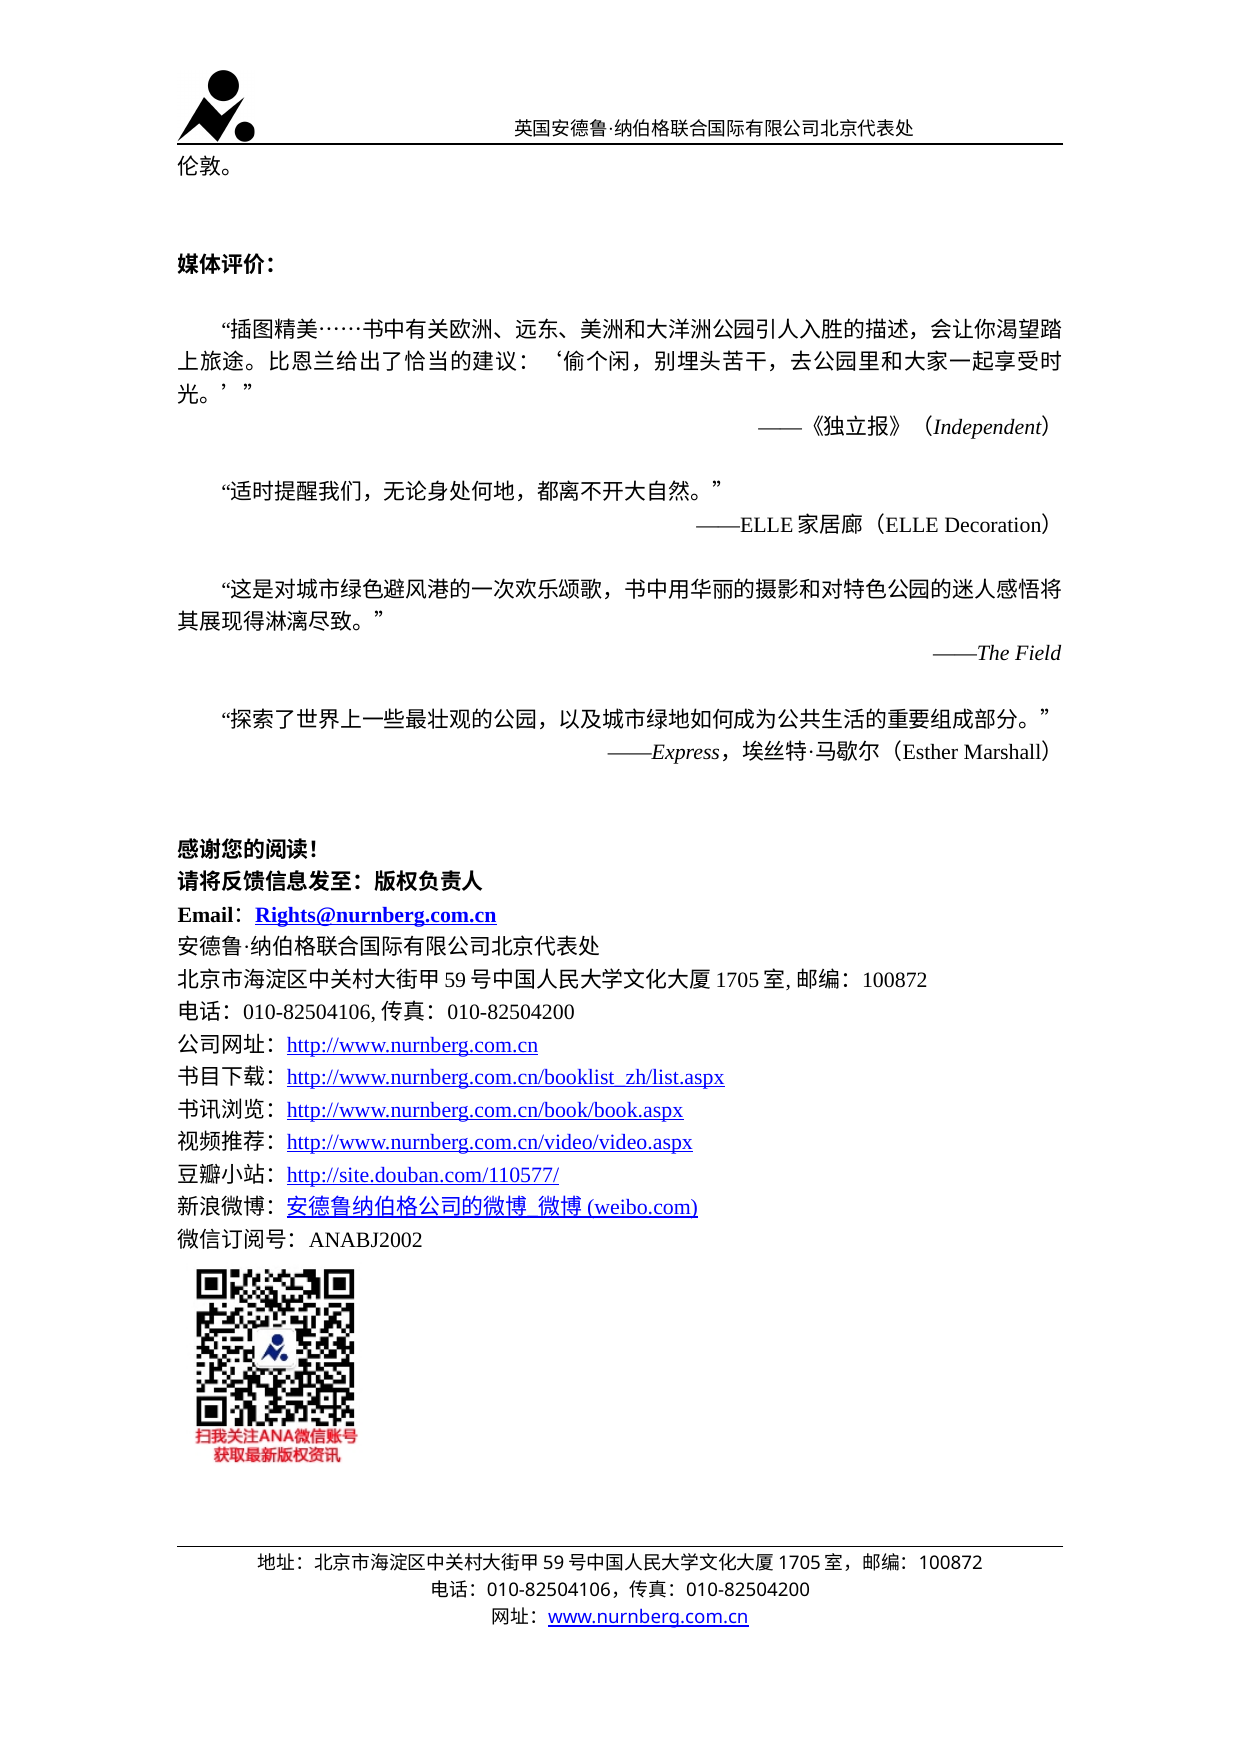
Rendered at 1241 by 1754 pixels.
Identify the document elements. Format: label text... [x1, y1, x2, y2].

text 感谢您的阅读！ [177, 831, 1063, 864]
picture [177, 1253, 374, 1468]
text ——The Field [177, 636, 1063, 669]
text 视频推荐：http://www.nurnberg.com.cn/video/video.aspx [177, 1124, 1063, 1156]
text 电话：010-82504106, 传真：010-82504200 [177, 994, 1063, 1026]
text ——Express，埃丝特·马歇尔（Esther Marshall） [177, 734, 1063, 766]
picture [177, 70, 255, 142]
text “这是对城市绿色避风港的一次欢乐颂歌，书中用华丽的摄影和对特色公园的迷人感悟将其展现得淋漓尽致。” [177, 571, 1063, 636]
text 新浪微博：安德鲁纳伯格公司的微博_微博 (weibo.com) [587, 1189, 1063, 1221]
text “探索了世界上一些最壮观的公园，以及城市绿地如何成为公共生活的重要组成部分。” [177, 701, 1063, 734]
text 请将反馈信息发至：版权负责人 [177, 864, 1063, 896]
text 豆瓣小站：http://site.douban.com/110577/ [177, 1156, 1063, 1189]
text ——《独立报》（Independent） [177, 409, 1063, 441]
text 书目下载：http://www.nurnberg.com.cn/booklist_zh/list.aspx [177, 1059, 1063, 1091]
text “适时提醒我们，无论身处何地，都离不开大自然。” [177, 474, 1063, 506]
text “插图精美……书中有关欧洲、远东、美洲和大洋洲公园引人入胜的描述，会让你渴望踏上旅途。比恩兰给出了恰当的建议：‘偷个闲，别埋头苦干，去公园里和大家一起享受时光。’” [177, 311, 1063, 409]
text 微信订阅号：ANABJ2002 [177, 1221, 1063, 1254]
text Email：Rights@nurnberg.com.cn [177, 896, 1063, 929]
text 公司网址：http://www.nurnberg.com.cn [177, 1026, 1063, 1059]
text 媒体评价： [177, 246, 1063, 279]
text ——ELLE家居廊（ELLE Decoration） [177, 506, 1063, 539]
text 安德鲁·纳伯格联合国际有限公司北京代表处 [177, 929, 1063, 961]
text 北京市海淀区中关村大街甲59号中国人民大学文化大厦1705室, 邮编：100872 [177, 961, 1063, 994]
text 书讯浏览：http://www.nurnberg.com.cn/book/book.aspx [177, 1091, 1063, 1124]
